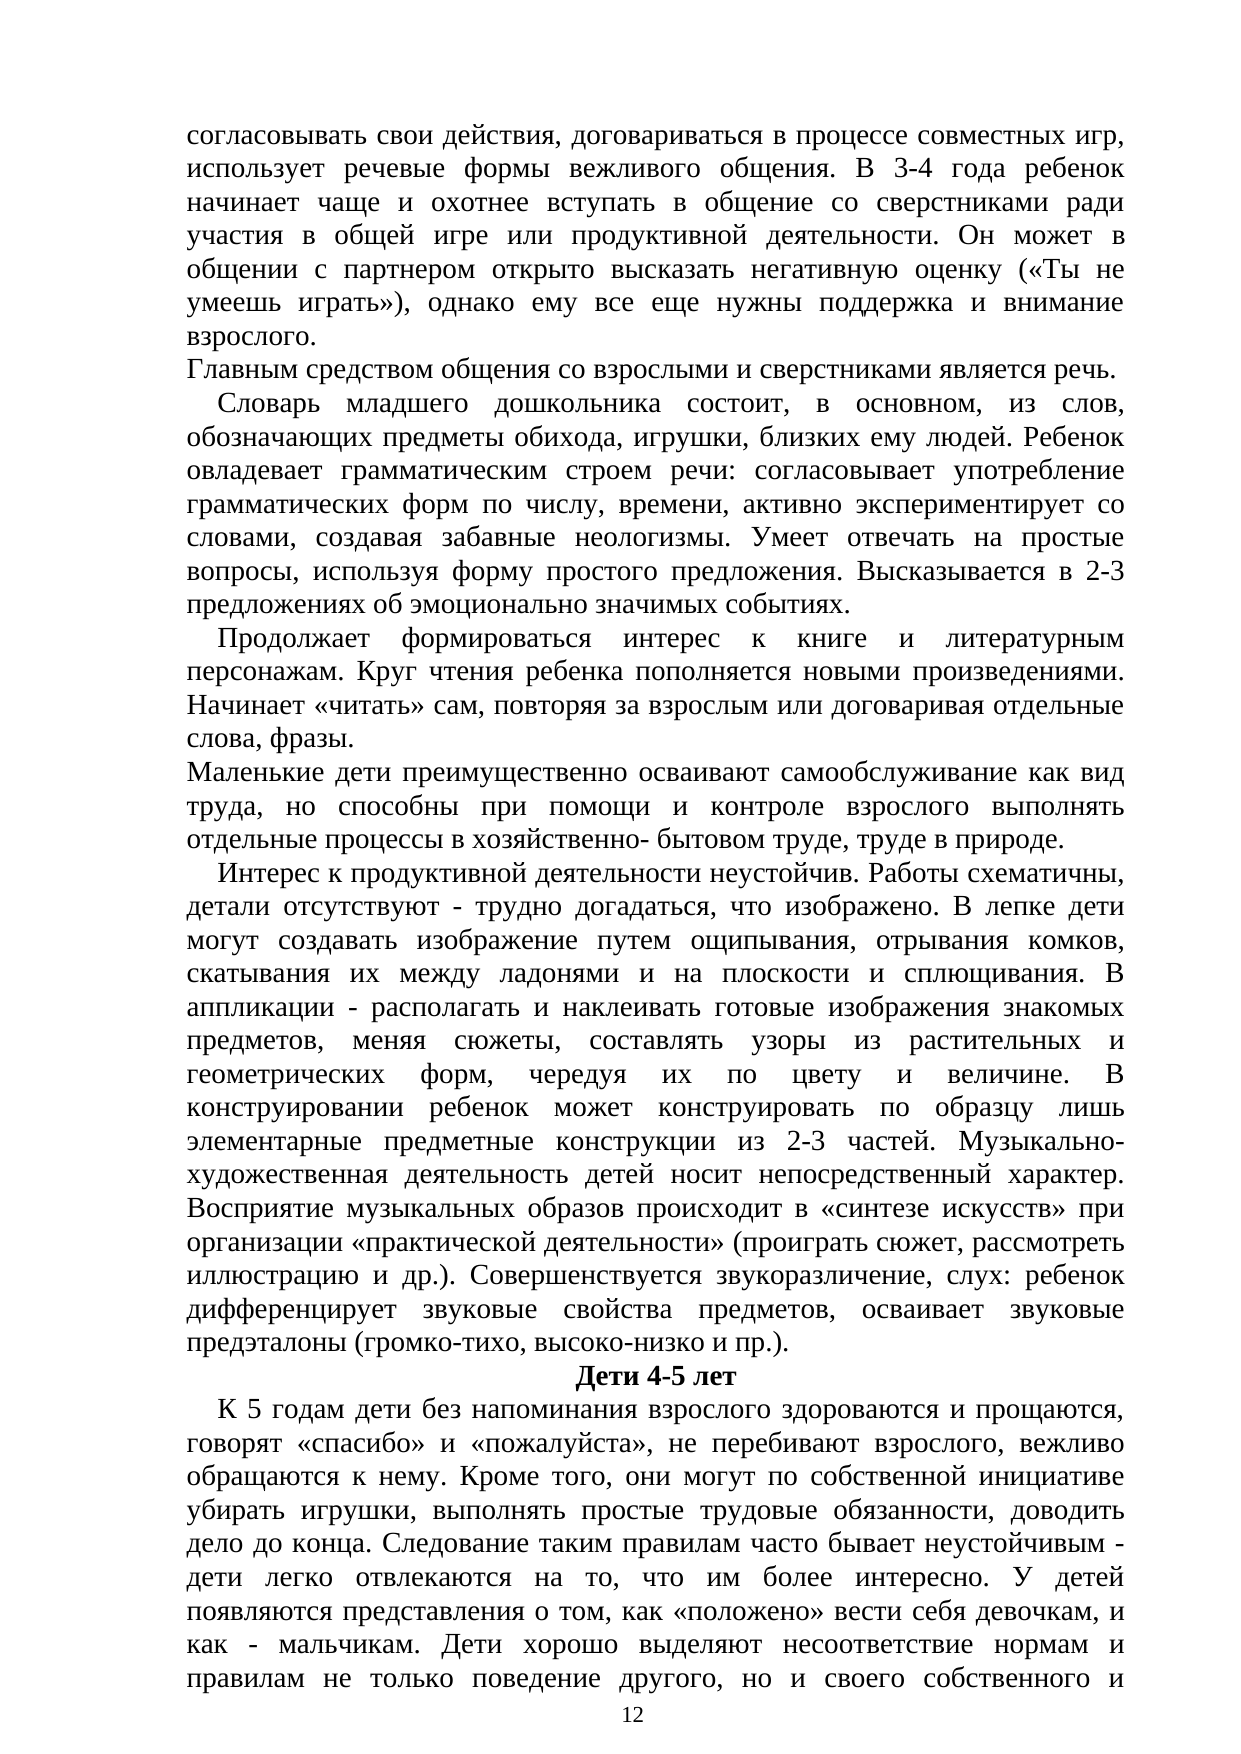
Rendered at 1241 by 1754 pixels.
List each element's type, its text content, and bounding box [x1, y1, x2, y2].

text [186, 1391, 1126, 1693]
text Продолжает формироваться интерес к книге и литературным персонажам. Круг чтения ребенка пополняется новыми произведениями. Начинает «читать» сам, повторяя за взрослым или договаривая отдельные слова, фразы. [186, 620, 1126, 754]
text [186, 117, 1126, 352]
text Дети 4-5 лет [186, 1358, 1126, 1391]
text Интерес к продуктивной деятельности неустойчив. Работы схематичны, детали отсутствуют - трудно догадаться, что изображено. В лепке дети могут создавать изображение путем ощипывания, отрывания комков, скатывания их между ладонями и на плоскости и сплющивания. В аппликации - располагать и наклеивать готовые изображения знакомых предметов, меняя сюжеты, составлять узоры из растительных и геометрических форм, чередуя их по цвету и величине. В конструировании ребенок может конструировать по образцу лишь элементарные предметные конструкции из 2-3 частей. Музыкально-художественная деятельность детей носит непосредственный характер. Восприятие музыкальных образов происходит в «синтезе искусств» при организации «практической деятельности» (проиграть сюжет, рассмотреть иллюстрацию и др.). Совершенствуется звукоразличение, слух: ребенок дифференцирует звуковые свойства предметов, осваивает звуковые предэталоны (громко-тихо, высоко-низко и пр.). [186, 855, 1126, 1358]
text Главным средством общения со взрослыми и сверстниками является речь. Словарь младшего дошкольника состоит, в основном, из слов, обозначающих предметы обихода, игрушки, близких ему людей. Ребенок овладевает грамматическим строем речи: согласовывает употребление грамматических форм по числу, времени, активно экспериментирует со словами, создавая забавные неологизмы. Умеет отвечать на простые вопросы, используя форму простого предложения. Высказывается в 2-3 предложениях об эмоционально значимых событиях. [186, 352, 1126, 620]
text Маленькие дети преимущественно осваивают самообслуживание как вид труда, но способны при помощи и контроле взрослого выполнять отдельные процессы в хозяйственно- бытовом труде, труде в природе. [186, 754, 1126, 855]
